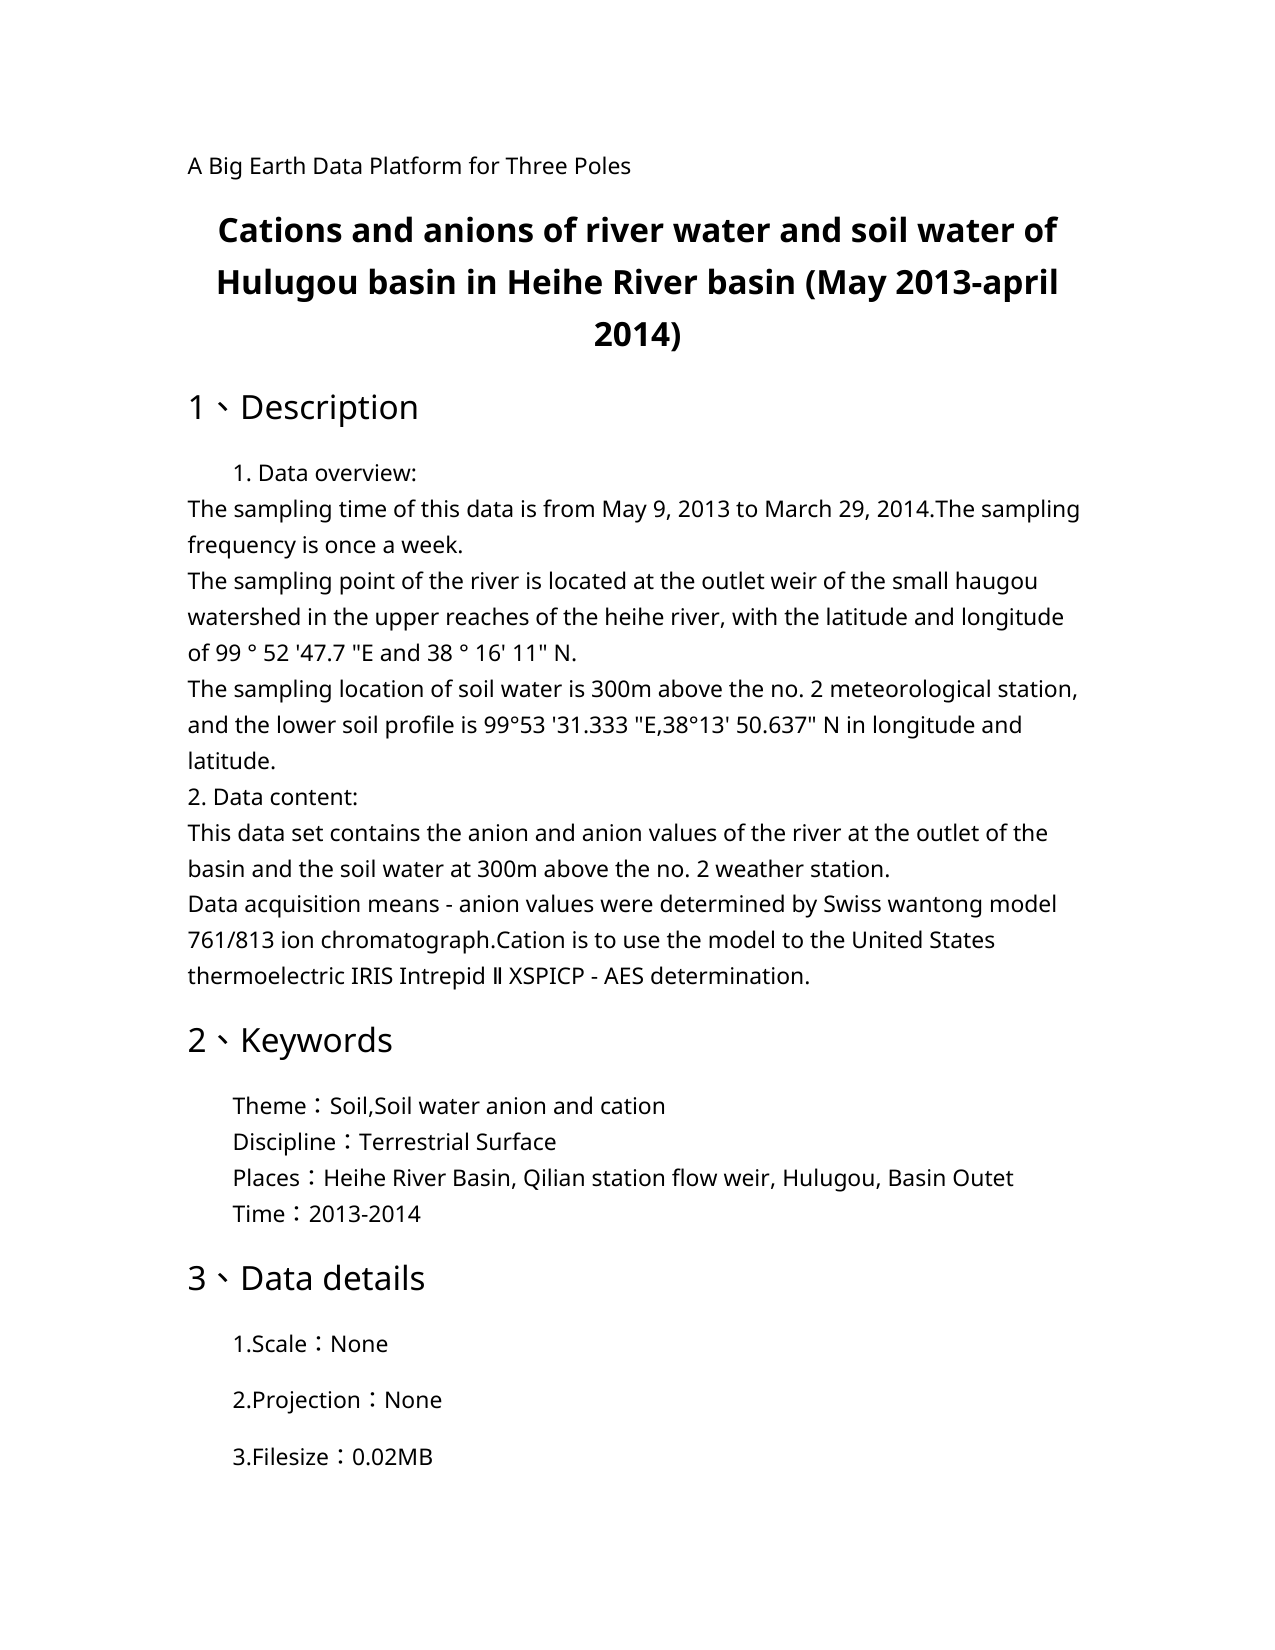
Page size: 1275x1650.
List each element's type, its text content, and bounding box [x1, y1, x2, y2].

text 1、Description [187, 384, 1087, 429]
text A Big Earth Data Platform for Three Poles [187, 150, 1087, 181]
text 1.Scale：None [232, 1328, 1087, 1359]
text 2、Keywords [187, 1017, 1087, 1062]
text Theme：Soil,Soil water anion and cation Discipline：Terrestrial Surface Places：Heihe River Basin, Qilian station flow weir, Hulugou, Basin Outet Time：2013-2014 [232, 1090, 1087, 1229]
text Cations and anions of river water and soil water of Hulugou basin in Heihe River basin (May 2013-april 2014) [187, 207, 1087, 357]
text 2.Projection：None [232, 1384, 1087, 1416]
text 3.Filesize：0.02MB [232, 1441, 1087, 1472]
text 3、Data details [187, 1255, 1087, 1300]
text 1. Data overview: The sampling time of this data is from May 9, 2013 to March 29, 2014.The sampling frequency is once a week. The sampling point of the river is located at the outlet weir of the small haugou watershed in the upper reaches of the heihe river, with the latitude and longitude of 99 ° 52 '47.7 "E and 38 ° 16' 11" N. The sampling location of soil water is 300m above the no. 2 meteorological station, and the lower soil profile is 99°53 '31.333 "E,38°13' 50.637" N in longitude and latitude. 2. Data content: This data set contains the anion and anion values of the river at the outlet of the basin and the soil water at 300m above the no. 2 weather station. Data acquisition means - anion values were determined by Swiss wantong model 761/813 ion chromatograph.Cation is to use the model to the United States thermoelectric IRIS Intrepid Ⅱ XSPICP - AES determination. [187, 457, 1087, 992]
